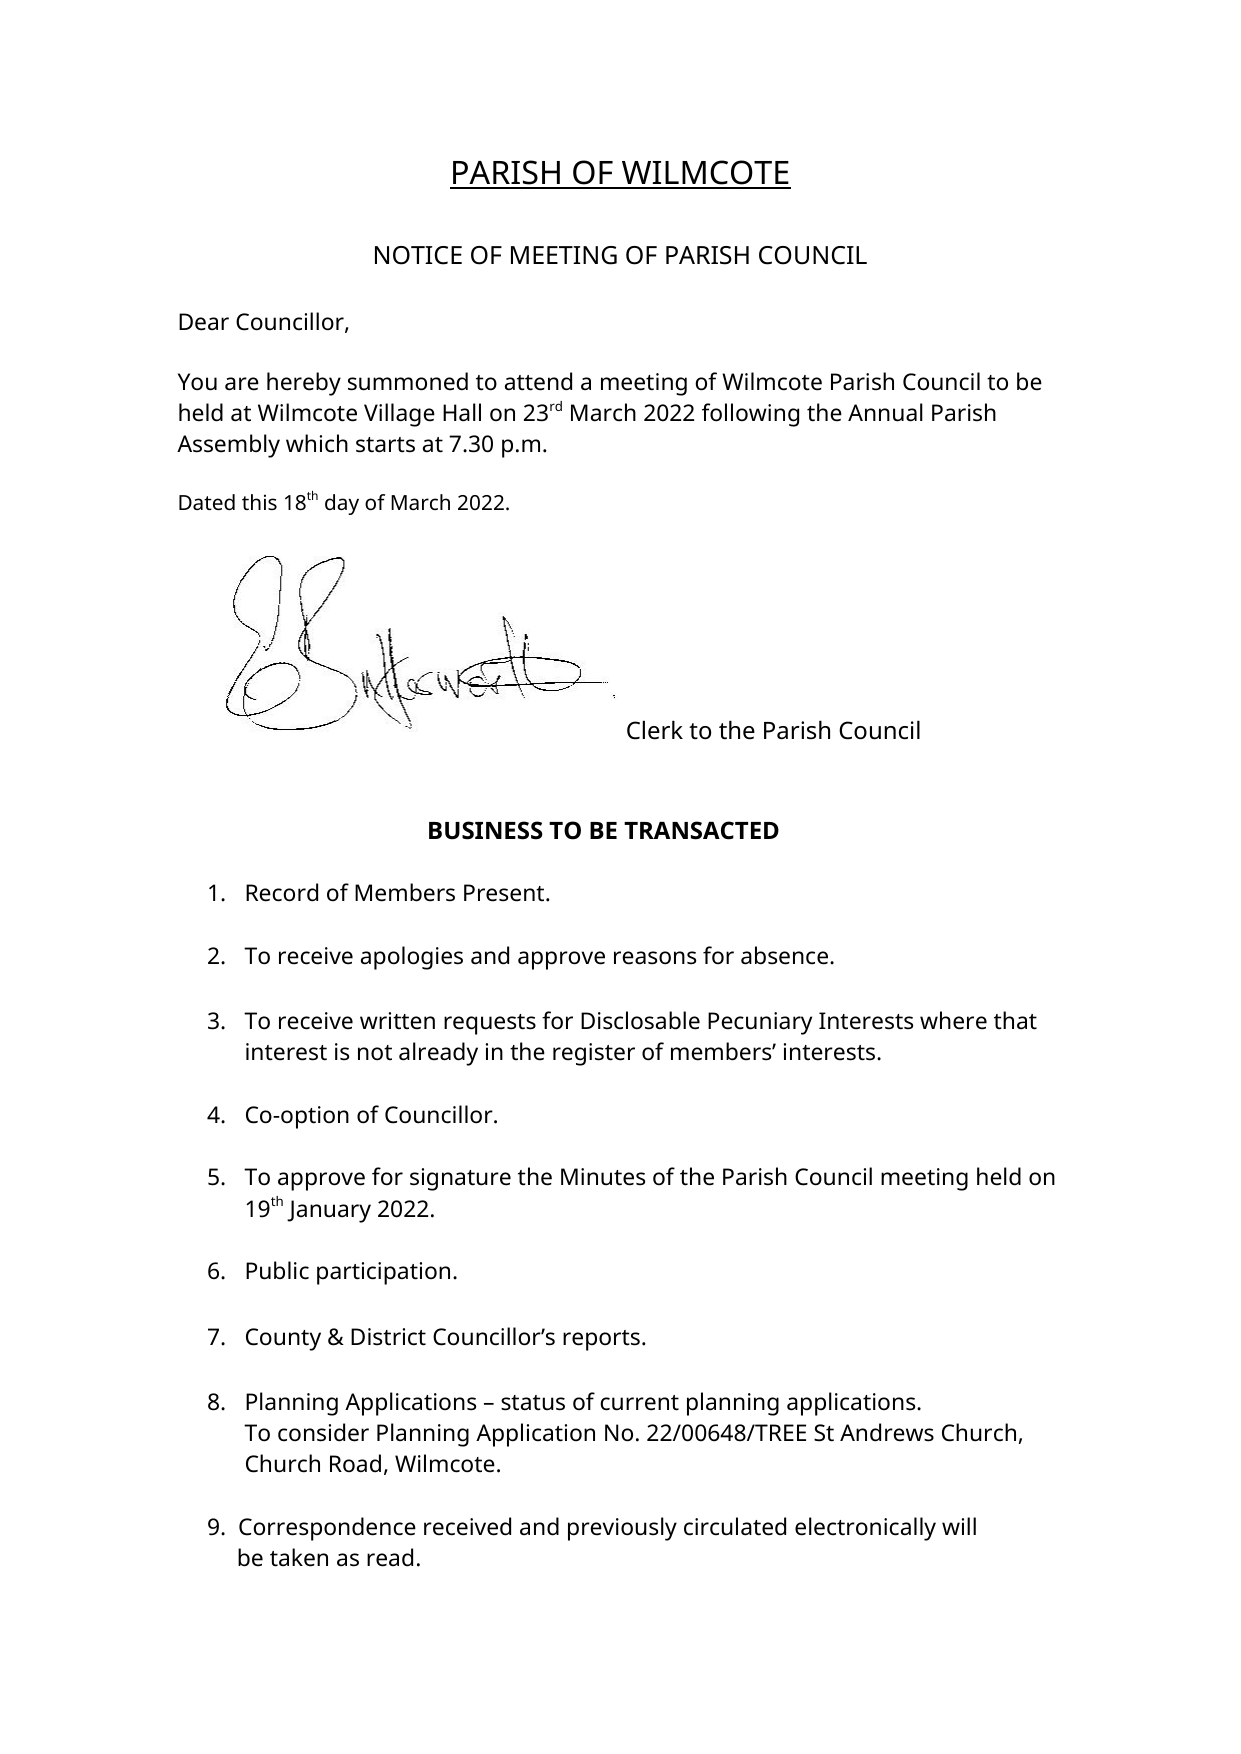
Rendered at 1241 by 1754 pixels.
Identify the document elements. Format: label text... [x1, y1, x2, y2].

text Dated this 18th day of March 2022. [177, 488, 1063, 516]
text You are hereby summoned to attend a meeting of Wilmcote Parish Council to be held at Wilmcote Village Hall on 23rd March 2022 following the Annual Parish Assembly which starts at 7.30 p.m. [177, 366, 1063, 459]
title PARISH OF WILMCOTE [177, 150, 1063, 194]
list County & District Councillor’s reports. [207, 1320, 1063, 1352]
text 9. Correspondence received and previously circulated electronically will [207, 1511, 1063, 1542]
list To approve for signature the Minutes of the Parish Council meeting held on 19th January 2022. [207, 1161, 1063, 1224]
list Co-option of Councillor. [207, 1099, 1063, 1130]
list Record of Members Present. [207, 877, 1063, 908]
list Planning Applications – status of current planning applications. [207, 1386, 1063, 1417]
subtitle NOTICE OF MEETING OF PARISH COUNCIL [177, 238, 1063, 272]
list To receive apologies and approve reasons for absence. [207, 940, 1063, 971]
text be taken as read. [207, 1542, 1063, 1573]
text Dear Councillor, [177, 306, 1063, 337]
list To receive written requests for Disclosable Pecuniary Interests where that interest is not already in the register of members’ interests. [207, 1005, 1063, 1068]
picture [177, 516, 626, 740]
text To consider Planning Application No. 22/00648/TREE St Andrews Church, Church Road, Wilmcote. [244, 1417, 1063, 1479]
subtitle BUSINESS TO BE TRANSACTED [327, 813, 1063, 846]
list Public participation. [207, 1255, 1063, 1286]
